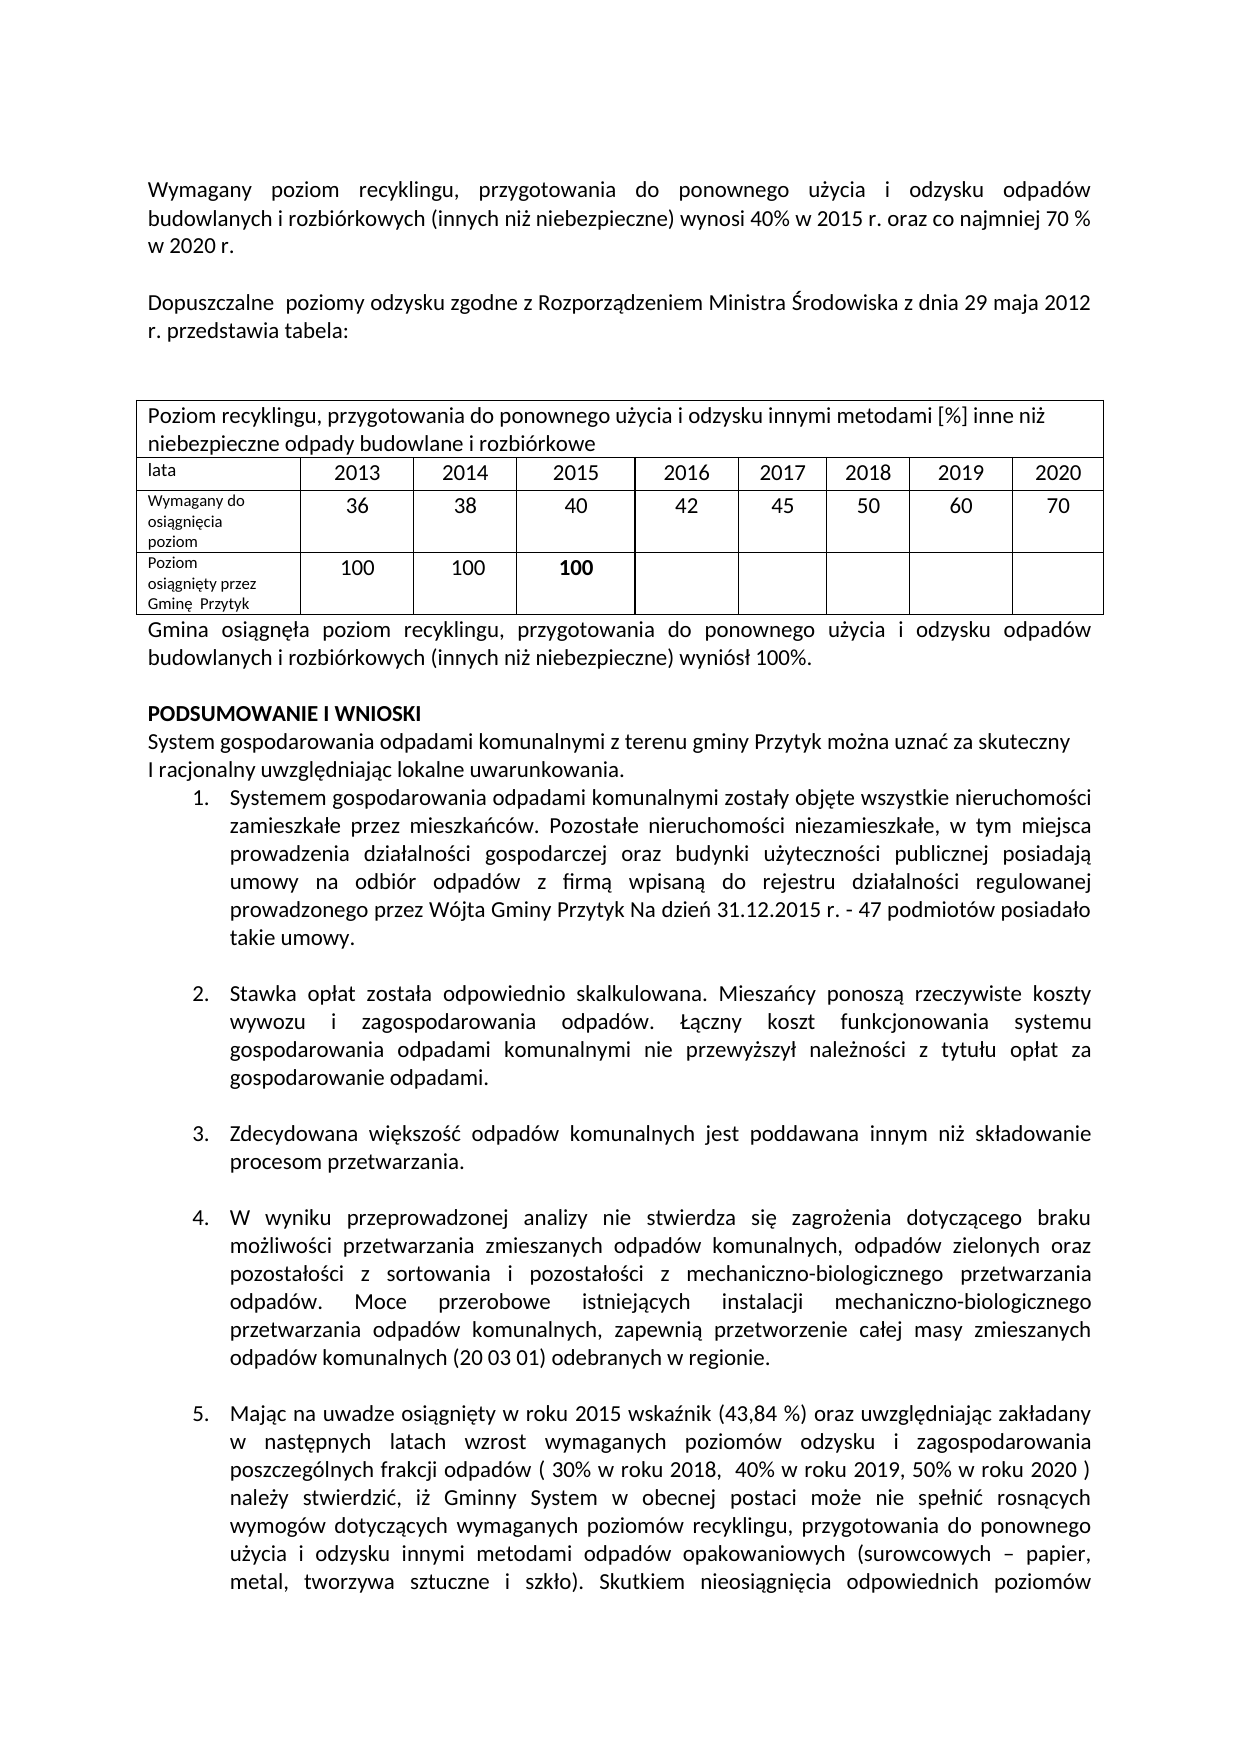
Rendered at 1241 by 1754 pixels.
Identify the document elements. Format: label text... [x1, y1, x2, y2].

table_cell Poziom osiągnięty przez Gminę Przytyk [137, 553, 300, 614]
table_cell 36 [301, 491, 413, 552]
table_cell 40 [517, 491, 634, 552]
table_cell 50 [827, 491, 909, 552]
table_cell 60 [910, 491, 1012, 552]
table_cell 2016 [636, 458, 738, 490]
table_cell Wymagany do osiągnięcia poziom [137, 491, 300, 552]
table_cell 100 [301, 553, 413, 614]
list W wyniku przeprowadzonej analizy nie stwierdza się zagrożenia dotyczącego braku możliwości przetwarzania zmieszanych odpadów komunalnych, odpadów zielonych oraz pozostałości z sortowania i pozostałości z mechaniczno-biologicznego przetwarzania odpadów. Moce przerobowe istniejących instalacji mechaniczno-biologicznego przetwarzania odpadów komunalnych, zapewnią przetworzenie całej masy zmieszanych odpadów komunalnych (20 03 01) odebranych w regionie. [192, 1203, 1093, 1371]
table_cell [1013, 553, 1103, 614]
table_cell 2014 [414, 458, 516, 490]
table_header Poziom recyklingu, przygotowania do ponownego użycia i odzysku innymi metodami [%] inne niż niebezpieczne odpady budowlane i rozbiórkowe [137, 401, 1103, 457]
table_cell 42 [636, 491, 738, 552]
table_cell 70 [1013, 491, 1103, 552]
text PODSUMOWANIE I WNIOSKI [148, 699, 1093, 727]
text Dopuszczalne poziomy odzysku zgodne z Rozporządzeniem Ministra Środowiska z dnia 29 maja 2012 r. przedstawia tabela: [148, 288, 1093, 344]
list Systemem gospodarowania odpadami komunalnymi zostały objęte wszystkie nieruchomości zamieszkałe przez mieszkańców. Pozostałe nieruchomości niezamieszkałe, w tym miejsca prowadzenia działalności gospodarczej oraz budynki użyteczności publicznej posiadają umowy na odbiór odpadów z firmą wpisaną do rejestru działalności regulowanej prowadzonego przez Wójta Gminy Przytyk Na dzień 31.12.2015 r. - 47 podmiotów posiadało takie umowy. [192, 783, 1093, 951]
table_cell 2018 [827, 458, 909, 490]
table_cell 2020 [1013, 458, 1103, 490]
table_cell 45 [739, 491, 826, 552]
table_cell 2013 [301, 458, 413, 490]
table_cell lata [137, 458, 300, 490]
list Stawka opłat została odpowiednio skalkulowana. Mieszańcy ponoszą rzeczywiste koszty wywozu i zagospodarowania odpadów. Łączny koszt funkcjonowania systemu gospodarowania odpadami komunalnymi nie przewyższył należności z tytułu opłat za gospodarowanie odpadami. [192, 979, 1093, 1091]
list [192, 1399, 1093, 1595]
table_cell [910, 553, 1012, 614]
table_cell 2019 [910, 458, 1012, 490]
text Gmina osiągnęła poziom recyklingu, przygotowania do ponownego użycia i odzysku odpadów budowlanych i rozbiórkowych (innych niż niebezpieczne) wyniósł 100%. [148, 615, 1093, 671]
list Zdecydowana większość odpadów komunalnych jest poddawana innym niż składowanie procesom przetwarzania. [192, 1119, 1093, 1175]
text Wymagany poziom recyklingu, przygotowania do ponownego użycia i odzysku odpadów budowlanych i rozbiórkowych (innych niż niebezpieczne) wynosi 40% w 2015 r. oraz co najmniej 70 % w 2020 r. [148, 176, 1093, 260]
table_cell 2017 [739, 458, 826, 490]
table_cell 38 [414, 491, 516, 552]
table_cell [827, 553, 909, 614]
table_cell 2015 [517, 458, 634, 490]
table_cell [739, 553, 826, 614]
table_cell 100 [517, 553, 634, 614]
table_cell 100 [414, 553, 516, 614]
text I racjonalny uwzględniając lokalne uwarunkowania. [148, 755, 1093, 783]
table_cell [636, 553, 738, 614]
text System gospodarowania odpadami komunalnymi z terenu gminy Przytyk można uznać za skuteczny [148, 727, 1093, 755]
